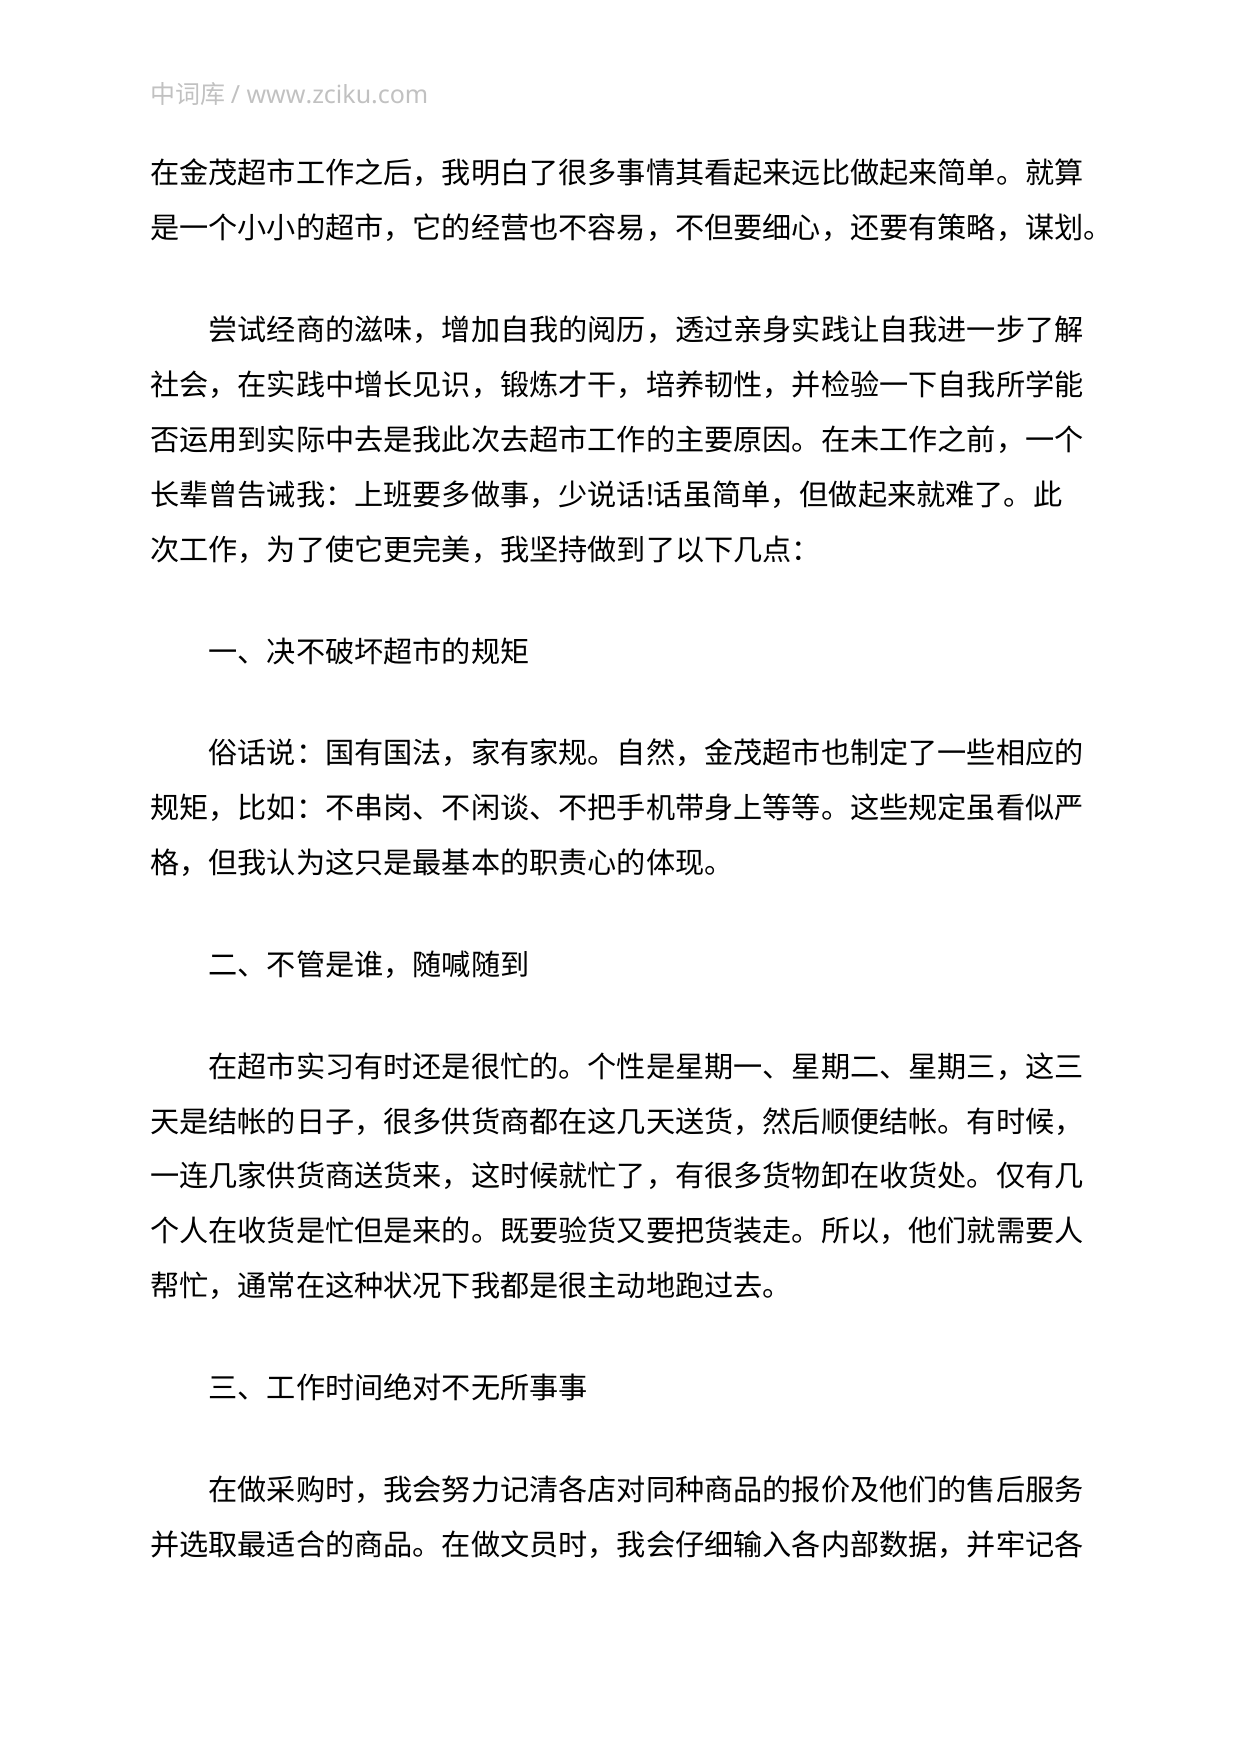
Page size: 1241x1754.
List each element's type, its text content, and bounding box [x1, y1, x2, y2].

text 尝试经商的滋味，增加自我的阅历，透过亲身实践让自我进一步了解社会，在实践中增长见识，锻炼才干，培养韧性，并检验一下自我所学能否运用到实际中去是我此次去超市工作的主要原因。在未工作之前，一个长辈曾告诫我：上班要多做事，少说话!话虽简单，但做起来就难了。此次工作，为了使它更完美，我坚持做到了以下几点： [150, 307, 1090, 569]
text 三、工作时间绝对不无所事事 [150, 1364, 1090, 1407]
text 二、不管是谁，随喊随到 [150, 941, 1090, 984]
text 俗话说：国有国法，家有家规。自然，金茂超市也制定了一些相应的规矩，比如：不串岗、不闲谈、不把手机带身上等等。这些规定虽看似严格，但我认为这只是最基本的职责心的体现。 [150, 730, 1090, 882]
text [150, 1466, 1090, 1563]
text 一、决不破坏超市的规矩 [150, 628, 1090, 670]
text 在超市实习有时还是很忙的。个性是星期一、星期二、星期三，这三天是结帐的日子，很多供货商都在这几天送货，然后顺便结帐。有时候，一连几家供货商送货来，这时候就忙了，有很多货物卸在收货处。仅有几个人在收货是忙但是来的。既要验货又要把货装走。所以，他们就需要人帮忙，通常在这种状况下我都是很主动地跑过去。 [150, 1043, 1090, 1305]
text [150, 150, 1090, 247]
